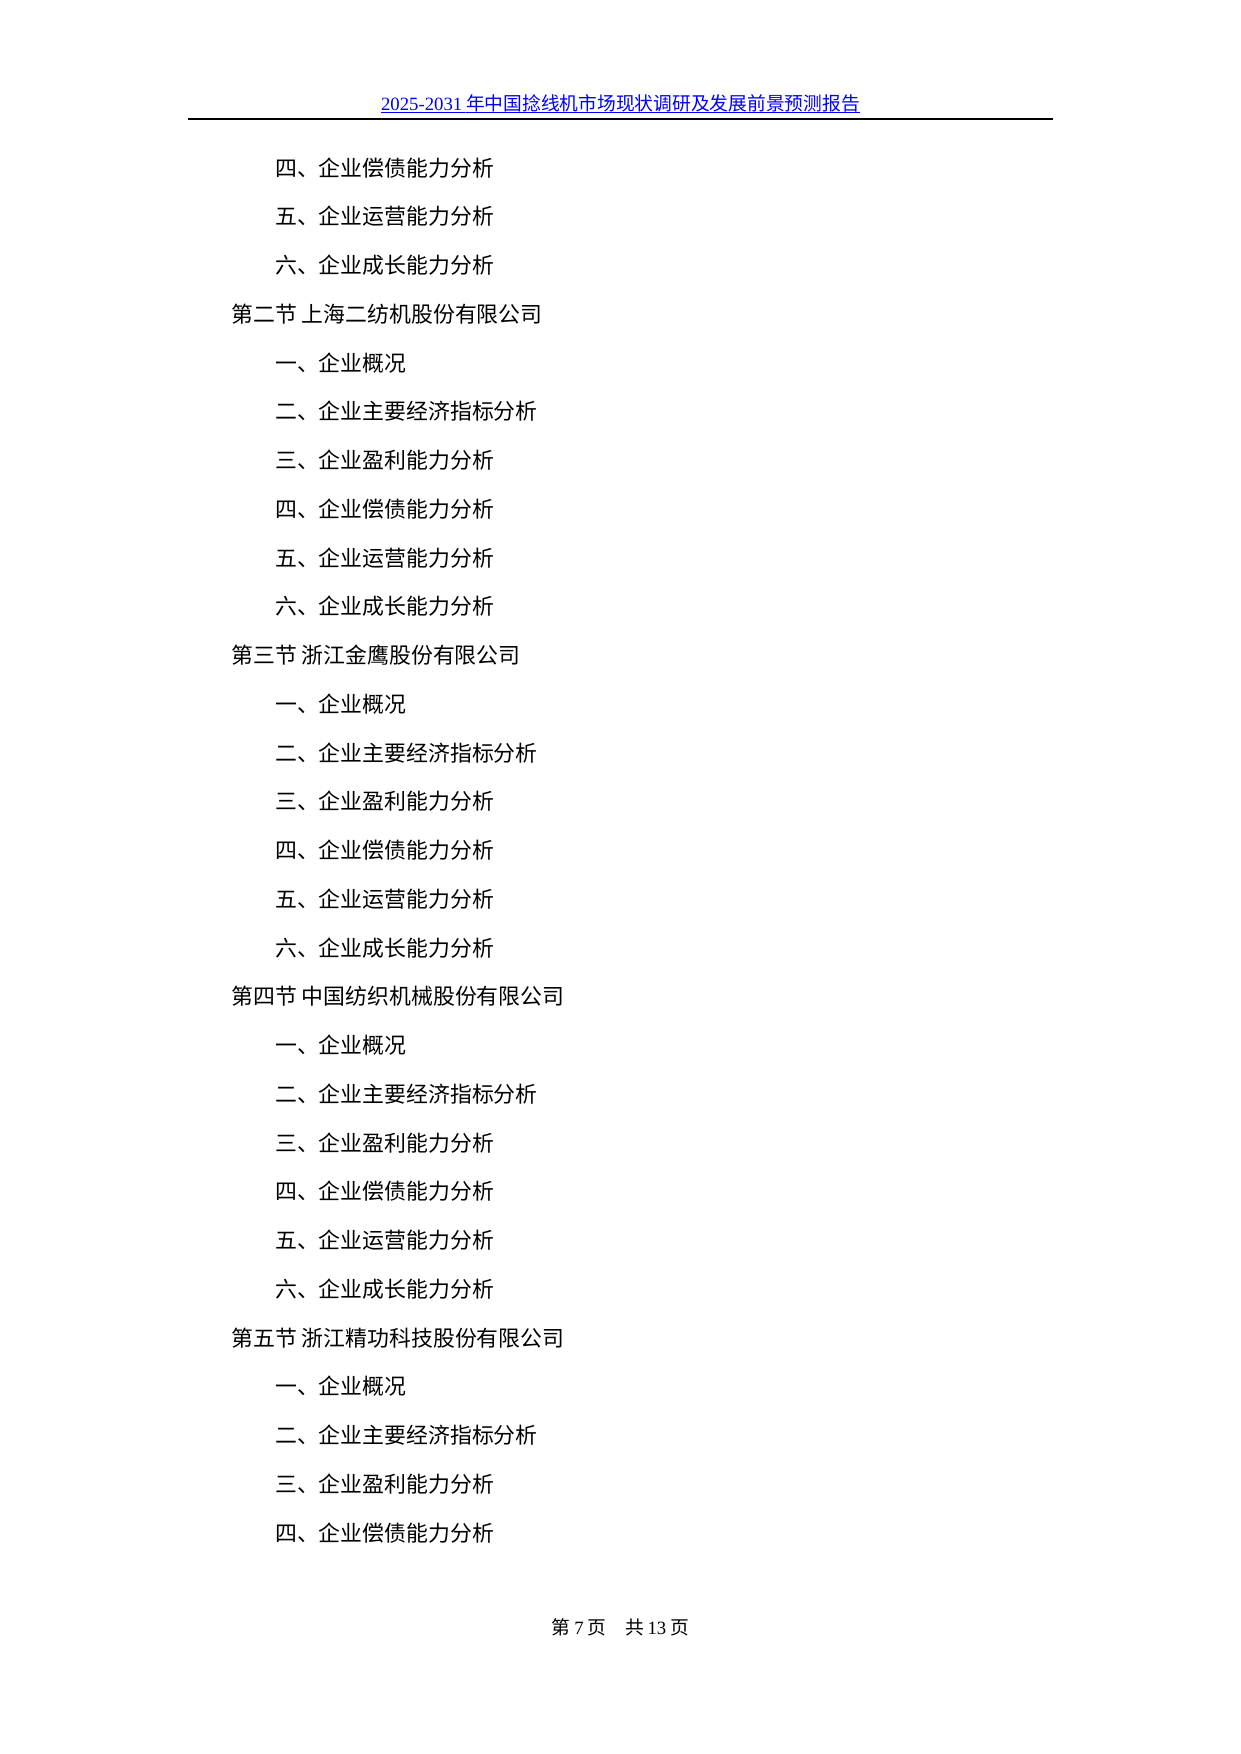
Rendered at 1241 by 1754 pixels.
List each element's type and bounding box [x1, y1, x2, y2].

text [187, 150, 1053, 1548]
